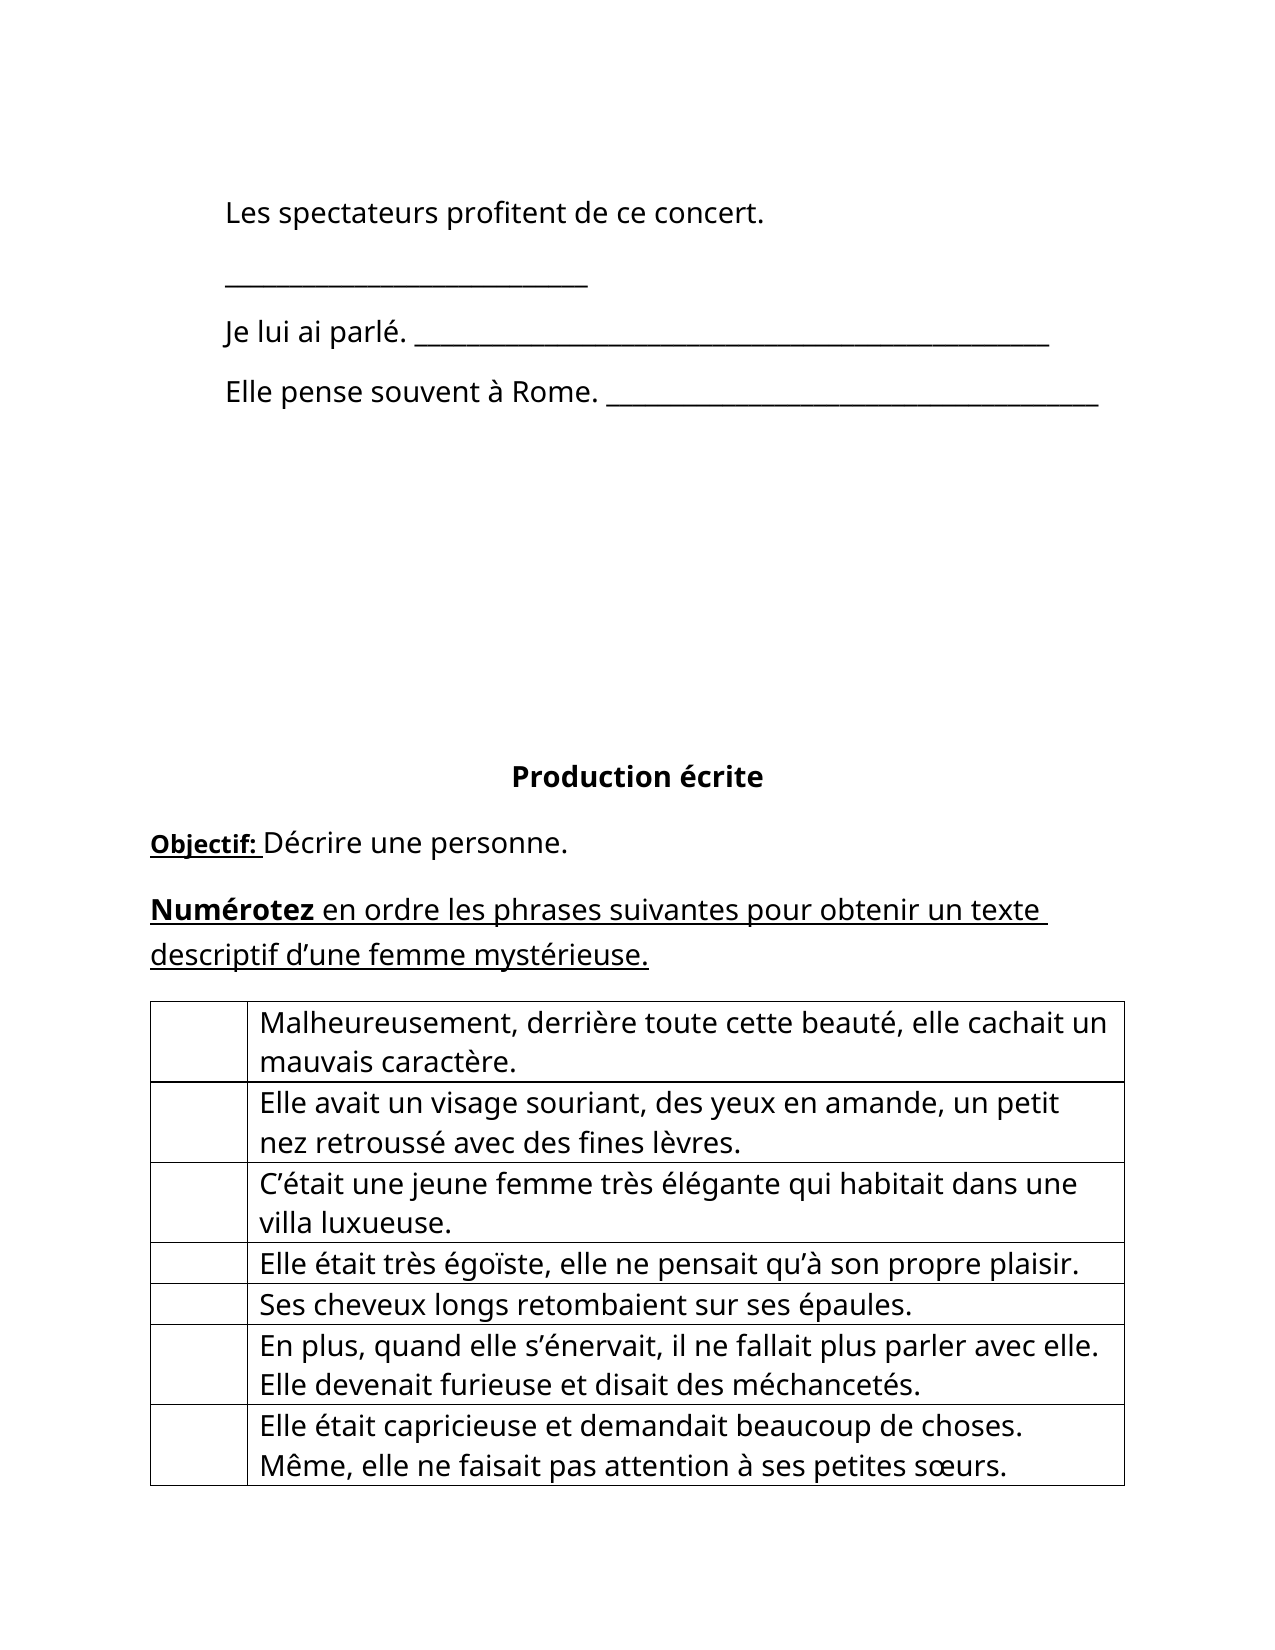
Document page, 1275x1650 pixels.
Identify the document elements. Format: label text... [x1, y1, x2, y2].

table_cell [151, 1284, 247, 1324]
text Objectif: Décrire une personne. [150, 822, 1125, 862]
table_cell [151, 1325, 247, 1404]
list Je lui ai parlé. _________________________________________________ [225, 312, 1125, 351]
list Elle pense souvent à Rome. ______________________________________ [225, 371, 1125, 411]
table_cell C’était une jeune femme très élégante qui habitait dans une villa luxueuse. [248, 1163, 1124, 1242]
table_cell En plus, quand elle s’énervait, il ne fallait plus parler avec elle. Elle devenait furieuse et disait des méchancetés. [248, 1325, 1124, 1404]
table_cell [151, 1163, 247, 1242]
table_header Malheureusement, derrière toute cette beauté, elle cachait un mauvais caractère. [248, 1002, 1124, 1081]
table_cell [151, 1405, 247, 1484]
list Les spectateurs profitent de ce concert. ____________________________ [225, 193, 1125, 292]
table_cell [151, 1243, 247, 1283]
table_cell Elle était très égoïste, elle ne pensait qu’à son propre plaisir. [248, 1243, 1124, 1283]
table_cell Ses cheveux longs retombaient sur ses épaules. [248, 1284, 1124, 1324]
text Numérotez en ordre les phrases suivantes pour obtenir un texte descriptif d’une femme mystérieuse. [150, 889, 1125, 974]
table_cell Elle avait un visage souriant, des yeux en amande, un petit nez retroussé avec des fines lèvres. [248, 1083, 1124, 1162]
text Production écrite [150, 756, 1125, 796]
table_cell [151, 1083, 247, 1162]
table_header [151, 1002, 247, 1081]
table_cell Elle était capricieuse et demandait beaucoup de choses. Même, elle ne faisait pas attention à ses petites sœurs. [248, 1405, 1124, 1484]
